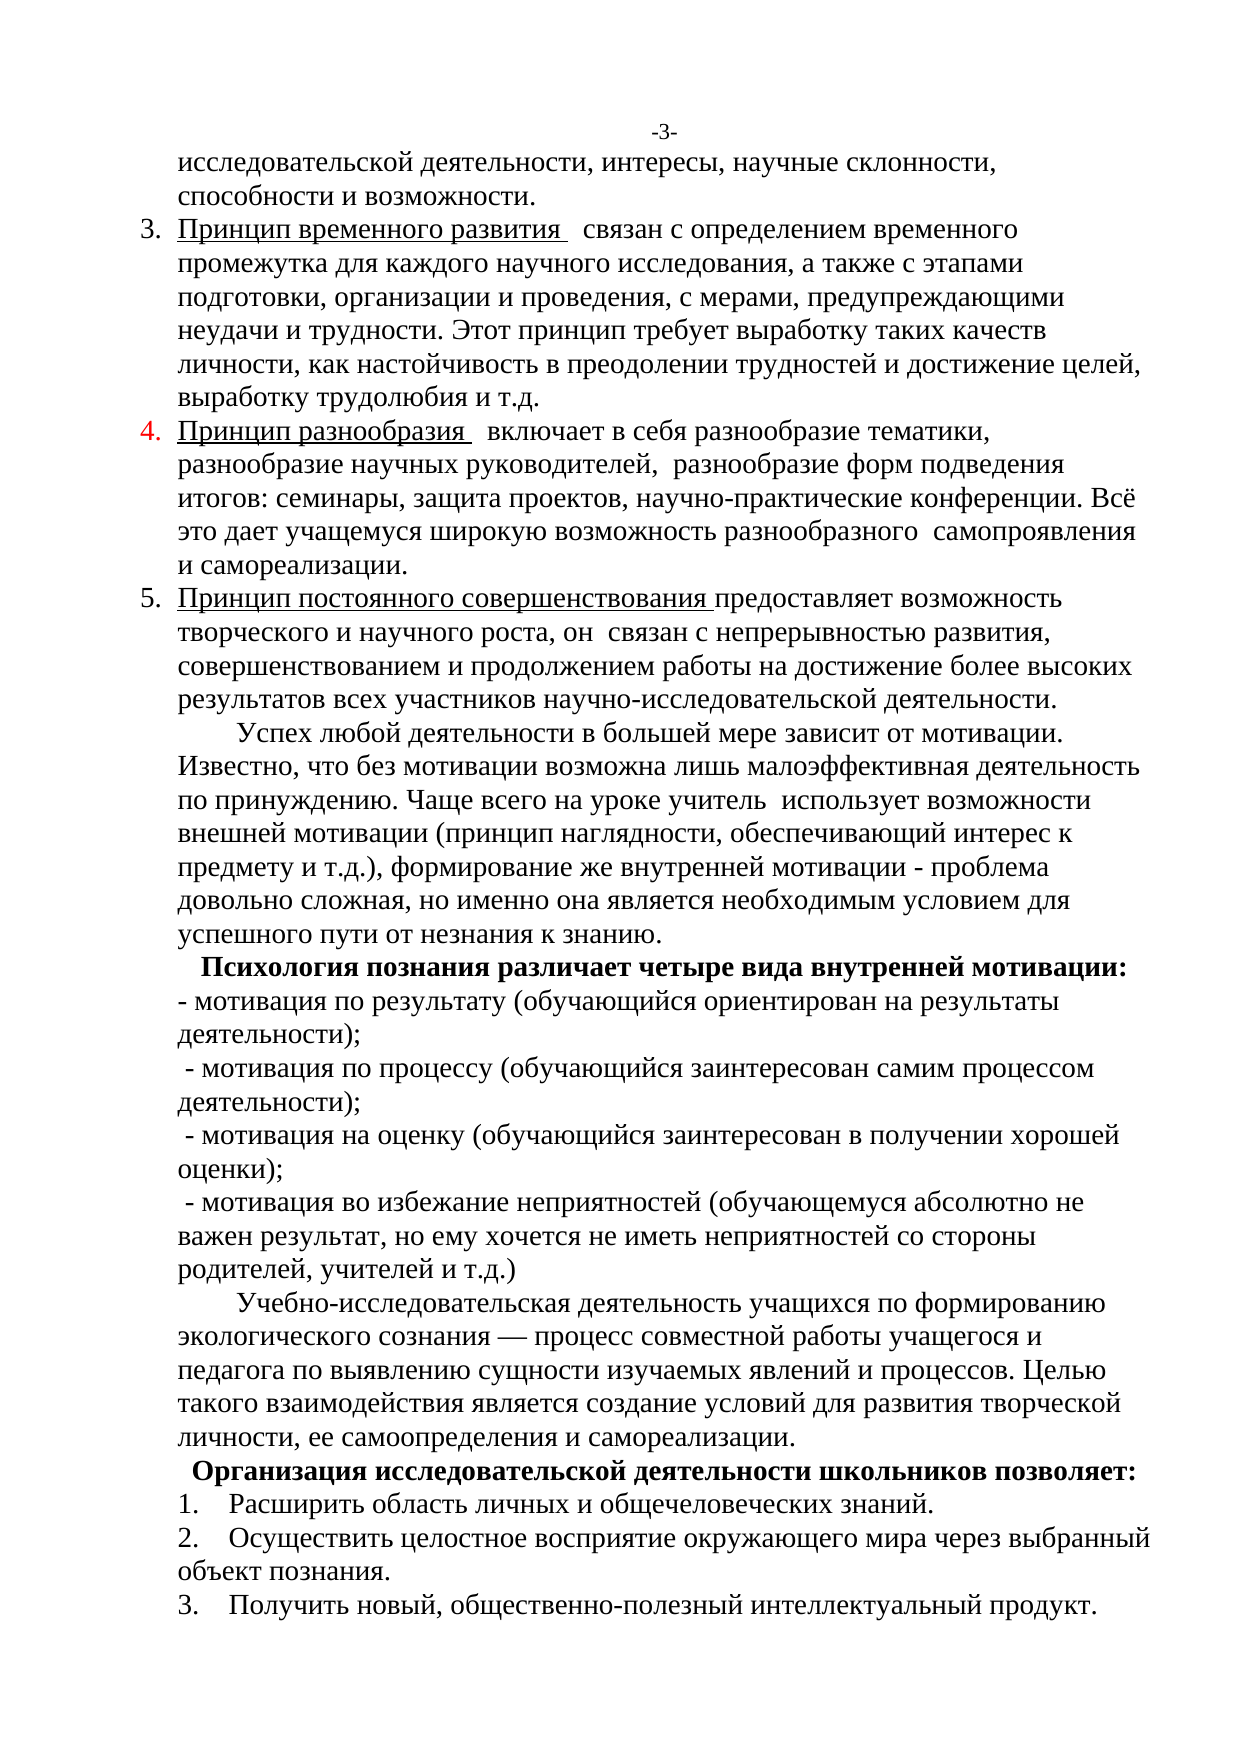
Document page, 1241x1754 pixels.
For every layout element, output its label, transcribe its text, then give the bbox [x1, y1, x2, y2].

list исследовательской деятельности, интересы, научные склонности, способности и возможности. [177, 144, 1152, 212]
list Принцип временного развития связан с определением временного промежутка для каждого научного исследования, а также с этапами подготовки, организации и проведения, с мерами, предупреждающими неудачи и трудности. Этот принцип требует выработку таких качеств личности, как настойчивость в преодолении трудностей и достижение целей, выработку трудолюбия и т.д. [140, 212, 1152, 413]
text - мотивация во избежание неприятностей (обучающемуся абсолютно не важен результат, но ему хочется не иметь неприятностей со стороны родителей, учителей и т.д.) [177, 1184, 1152, 1285]
text Успех любой деятельности в большей мере зависит от мотивации. Известно, что без мотивации возможна лишь малоэффективная деятельность по принуждению. Чаще всего на уроке учитель использует возможности внешней мотивации (принцип наглядности, обеспечивающий интерес к предмету и т.д.), формирование же внутренней мотивации - проблема довольно сложная, но именно она является необходимым условием для успешного пути от незнания к знанию. [177, 715, 1152, 949]
text - мотивация по процессу (обучающийся заинтересован самим процессом деятельности); [177, 1050, 1152, 1117]
text 2. Осуществить целостное восприятие окружающего мира через выбранный объект познания. [177, 1520, 1152, 1587]
text - мотивация по результату (обучающийся ориентирован на результаты деятельности); [177, 983, 1152, 1050]
list -3- [177, 118, 1152, 144]
list Принцип разнообразия включает в себя разнообразие тематики, разнообразие научных руководителей, разнообразие форм подведения итогов: семинары, защита проектов, научно-практические конференции. Всё это дает учащемуся широкую возможность разнообразного самопроявления и самореализации. [140, 413, 1152, 581]
text 1. Расширить область личных и общечеловеческих знаний. [177, 1486, 1152, 1520]
text Организация исследовательской деятельности школьников позволяет: [177, 1453, 1152, 1486]
list Принцип постоянного совершенствования предоставляет возможность творческого и научного роста, он связан с непрерывностью развития, совершенствованием и продолжением работы на достижение более высоких результатов всех участников научно-исследовательской деятельности. [140, 581, 1152, 715]
text Учебно-исследовательская деятельность учащихся по формированию экологического сознания — процесс совместной работы учащегося и педагога по выявлению сущности изучаемых явлений и процессов. Целью такого взаимодействия является создание условий для развития творческой личности, ее самоопределения и самореализации. [177, 1285, 1152, 1453]
text - мотивация на оценку (обучающийся заинтересован в получении хорошей оценки); [177, 1117, 1152, 1184]
text 3. Получить новый, общественно-полезный интеллектуальный продукт. [177, 1587, 1152, 1620]
text Психология познания различает четыре вида внутренней мотивации: [177, 949, 1152, 983]
